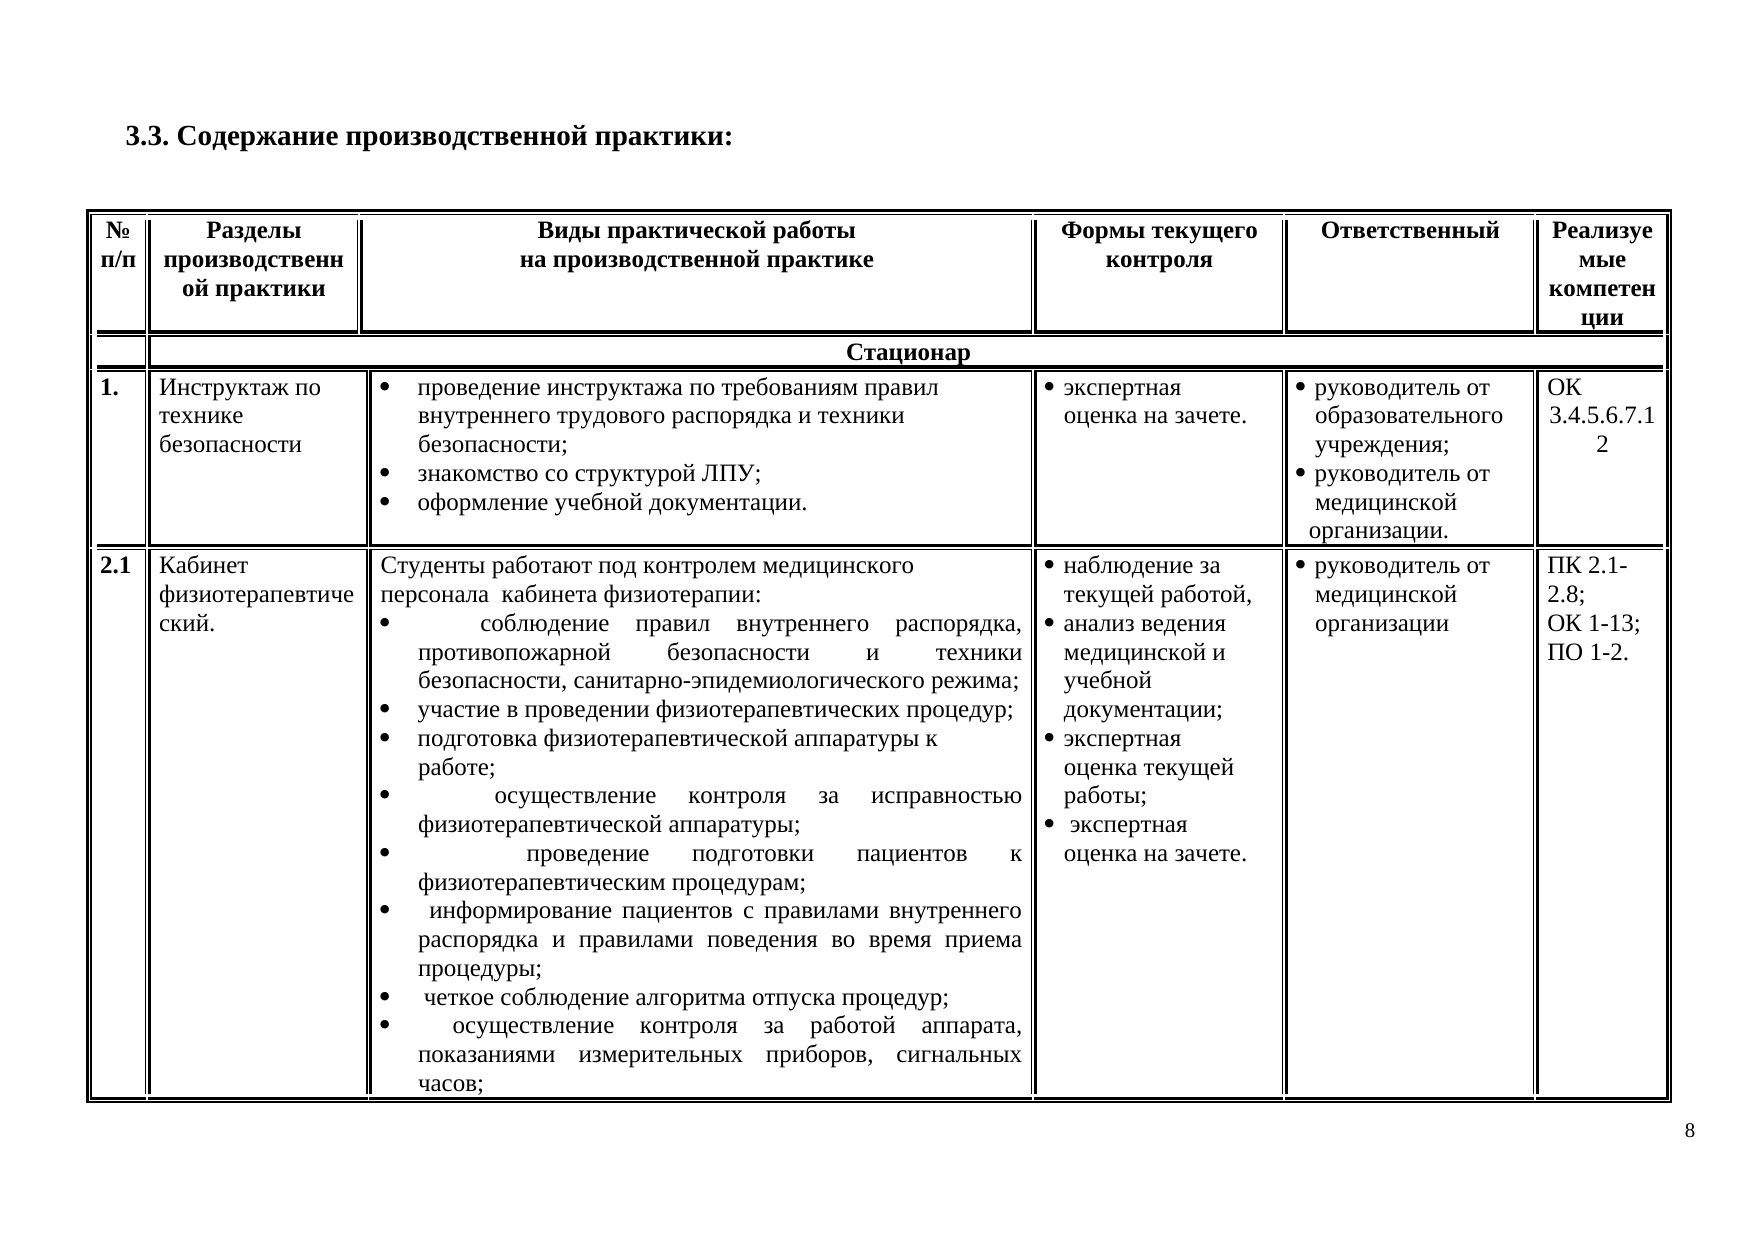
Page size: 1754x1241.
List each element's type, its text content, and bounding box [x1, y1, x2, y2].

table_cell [1536, 544, 1669, 1097]
table_header Реализуемые компетенции [1536, 215, 1666, 330]
table_header Ответственный [1285, 212, 1536, 330]
table_cell [89, 330, 148, 365]
table_cell проведение инструктажа по требованиям правил внутреннего трудового распорядка и техники безопасности; знакомство со структурой ЛПУ; оформление учебной документации. [372, 372, 1031, 544]
table_header Формы текущего контроля [1034, 212, 1285, 330]
table_cell Инструктаж по технике безопасности [151, 372, 366, 544]
table_cell экспертная оценка на зачете. [1037, 372, 1282, 544]
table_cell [148, 544, 369, 1097]
table_header Виды практической работы на производственной практике [360, 212, 1034, 330]
table_header Разделы производственной практики [148, 212, 359, 330]
table_cell 1. [89, 365, 148, 544]
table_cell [369, 544, 1034, 1097]
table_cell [1034, 544, 1285, 1097]
table_cell Стационар [148, 330, 1669, 365]
table_cell 2.1 [89, 544, 148, 1097]
table_header № п/п [89, 212, 148, 330]
text 3.3. Содержание производственной практики: [118, 118, 1695, 152]
table_cell руководитель от образовательного учреждения; руководитель от медицинской организации. [1288, 372, 1533, 544]
table_cell ОК 3.4.5.6.7.12 [1536, 365, 1669, 544]
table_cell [1285, 544, 1536, 1097]
